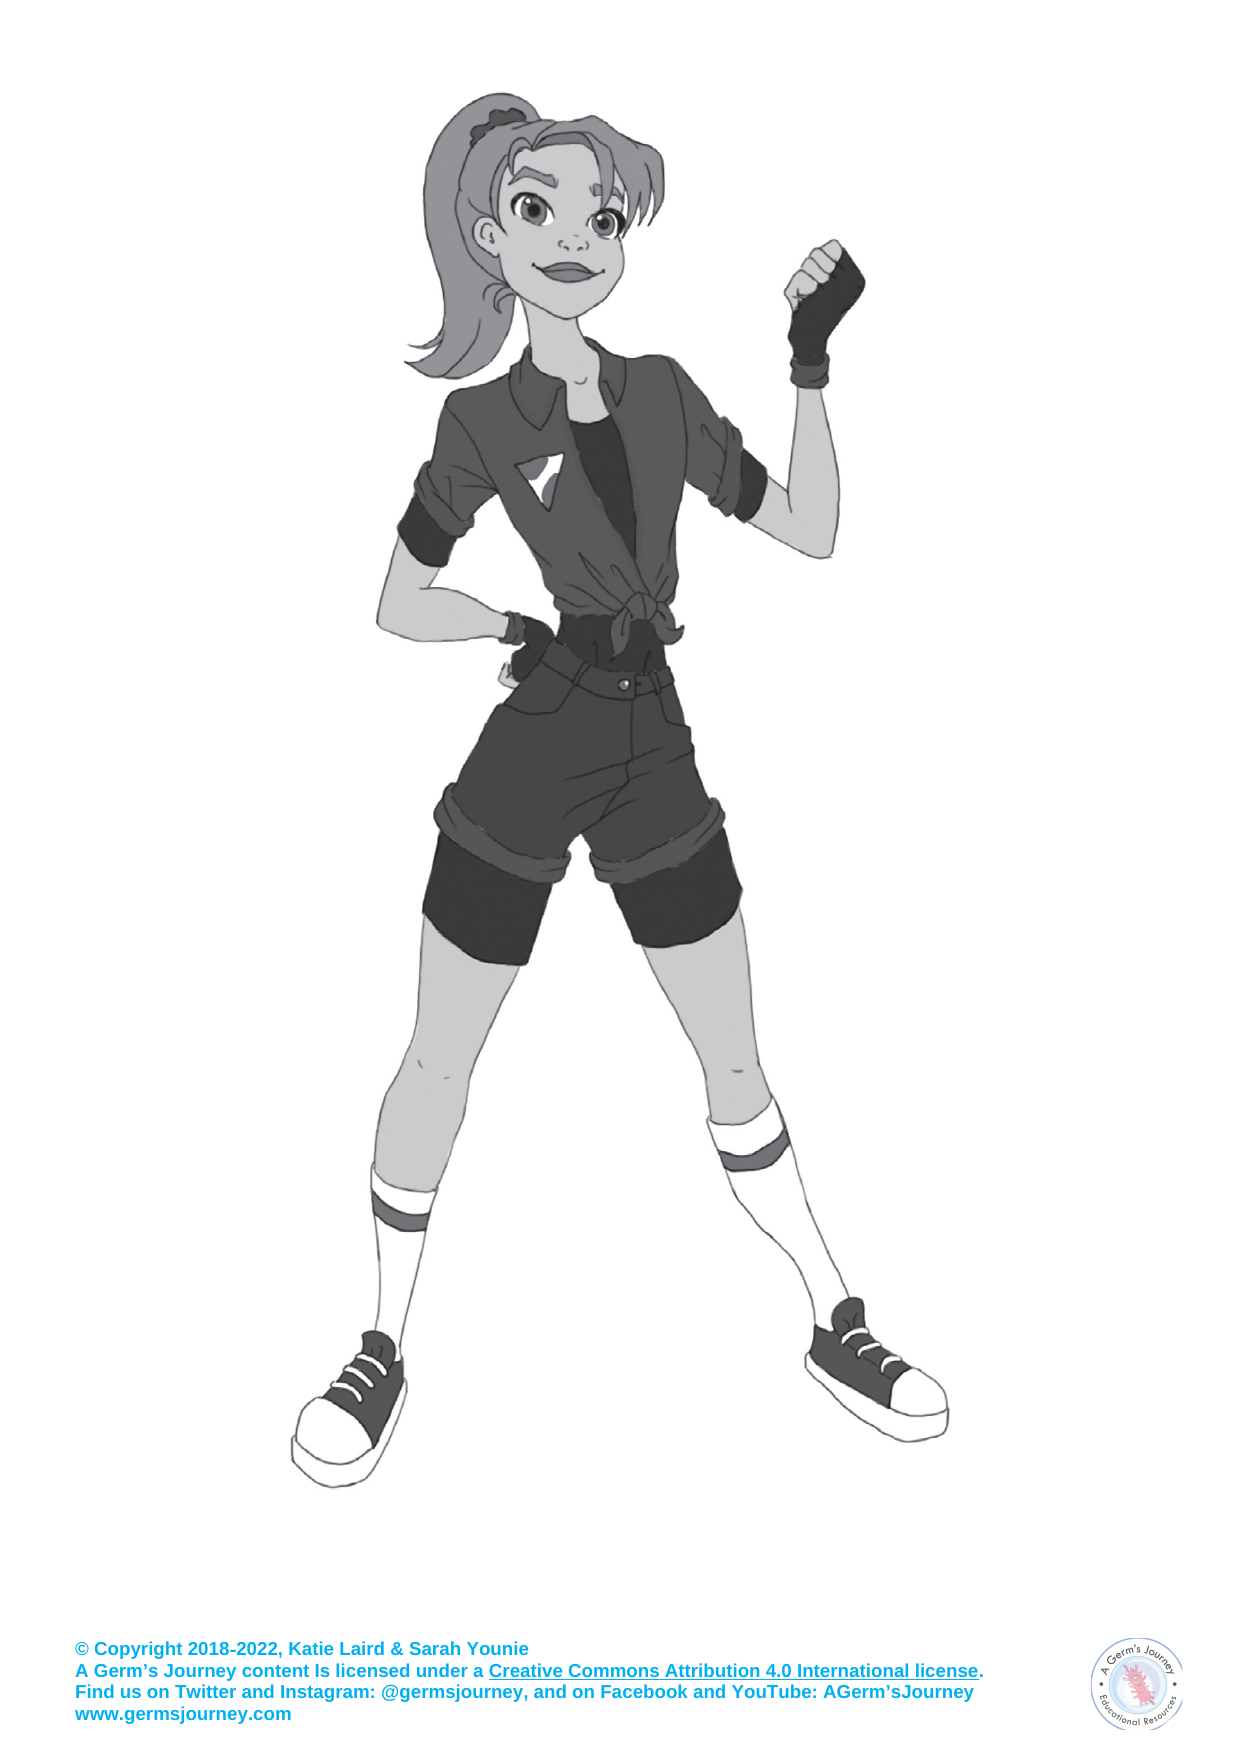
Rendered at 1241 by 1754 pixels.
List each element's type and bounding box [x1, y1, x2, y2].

picture [1090, 1638, 1183, 1730]
